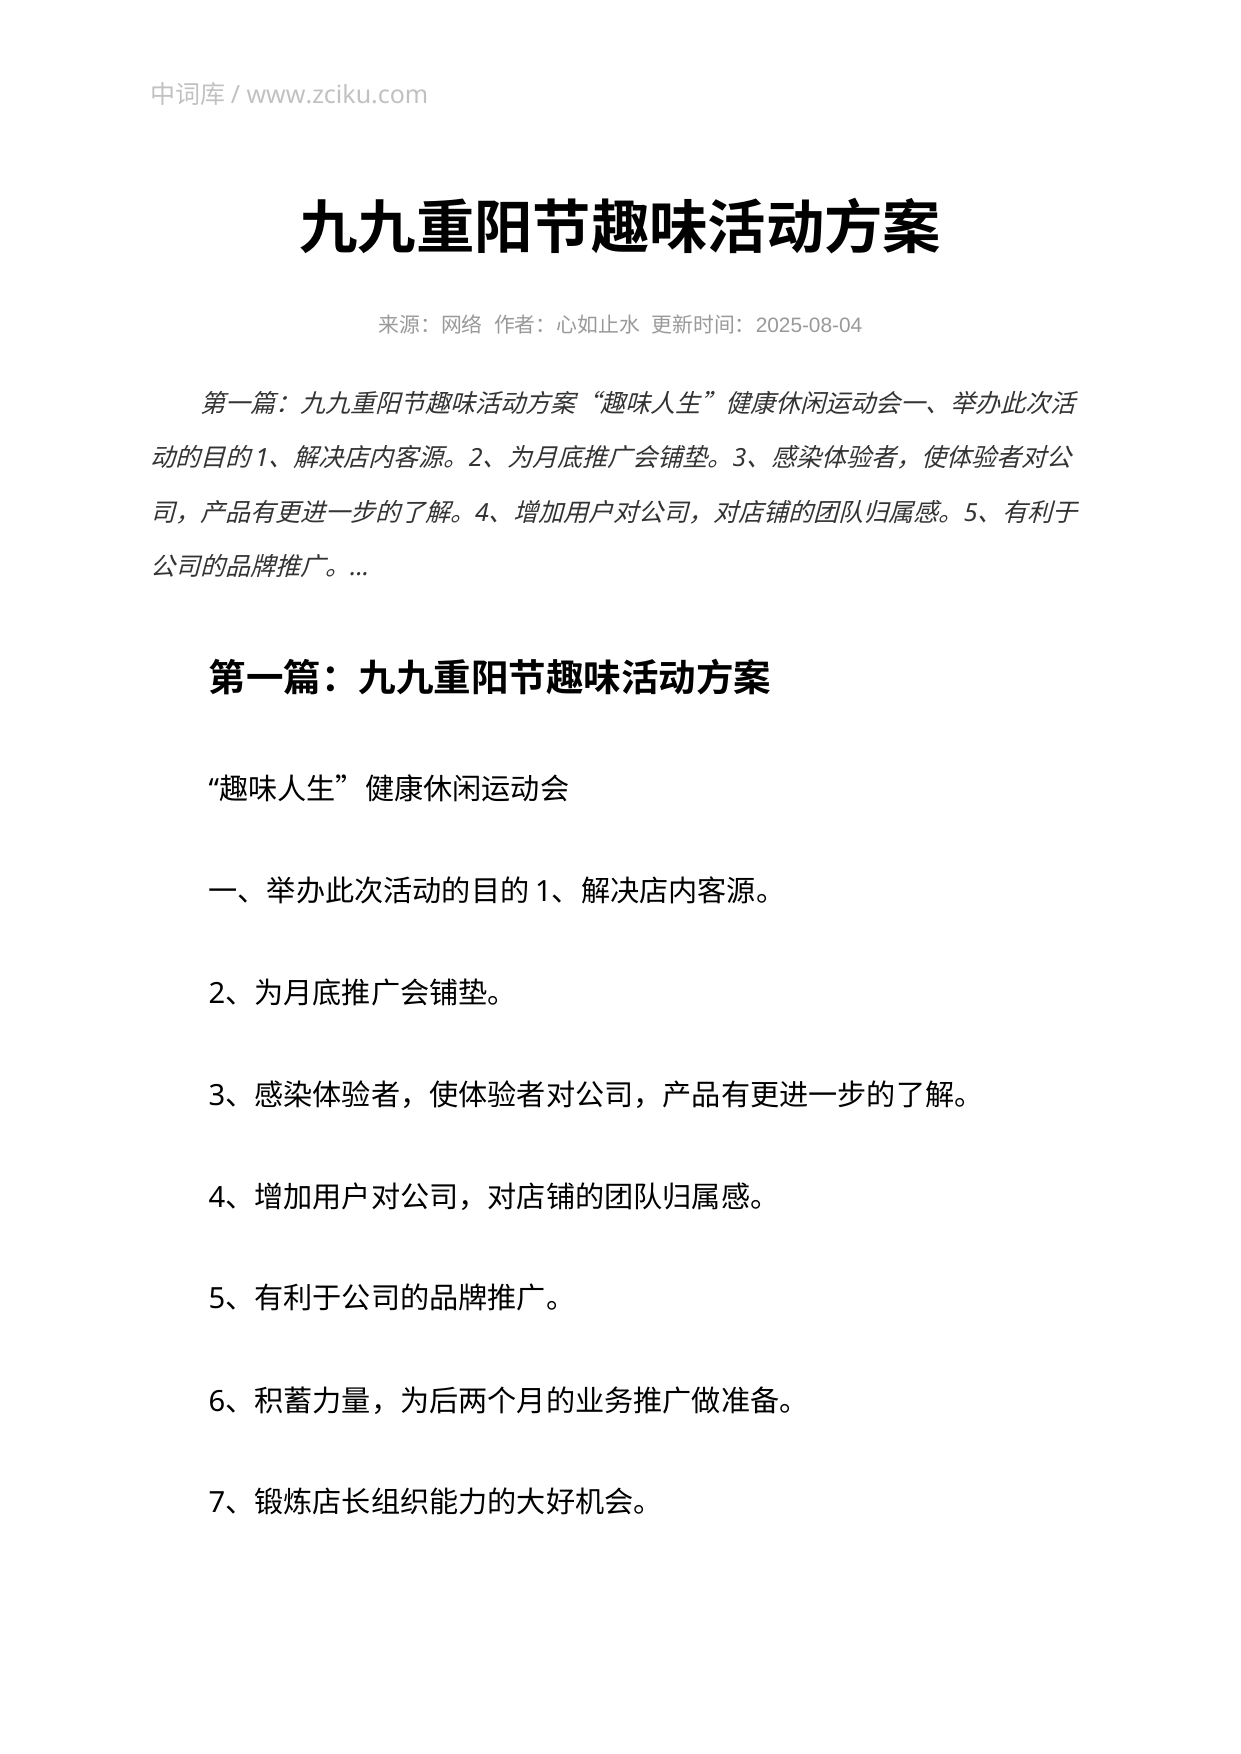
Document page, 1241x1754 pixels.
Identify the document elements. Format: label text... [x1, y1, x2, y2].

text 第一篇：九九重阳节趣味活动方案 [150, 648, 1090, 702]
text 7、锻炼店长组织能力的大好机会。 [150, 1479, 1090, 1521]
text 6、积蓄力量，为后两个月的业务推广做准备。 [150, 1377, 1090, 1419]
text 5、有利于公司的品牌推广。 [150, 1275, 1090, 1317]
subtitle 九九重阳节趣味活动方案 [150, 181, 1090, 266]
text “趣味人生”健康休闲运动会 [150, 765, 1090, 808]
text 3、感染体验者，使体验者对公司，产品有更进一步的了解。 [150, 1071, 1090, 1113]
text 4、增加用户对公司，对店铺的团队归属感。 [150, 1173, 1090, 1216]
text 来源：网络 作者：心如止水 更新时间：2025-08-04 [150, 313, 1090, 337]
text 2、为月底推广会铺垫。 [150, 969, 1090, 1012]
text 一、举办此次活动的目的1、解决店内客源。 [150, 867, 1090, 909]
text 第一篇：九九重阳节趣味活动方案“趣味人生”健康休闲运动会一、举办此次活动的目的1、解决店内客源。2、为月底推广会铺垫。3、感染体验者，使体验者对公司，产品有更进一步的了解。4、增加用户对公司，对店铺的团队归属感。5、有利于公司的品牌推广。... [150, 383, 1090, 583]
